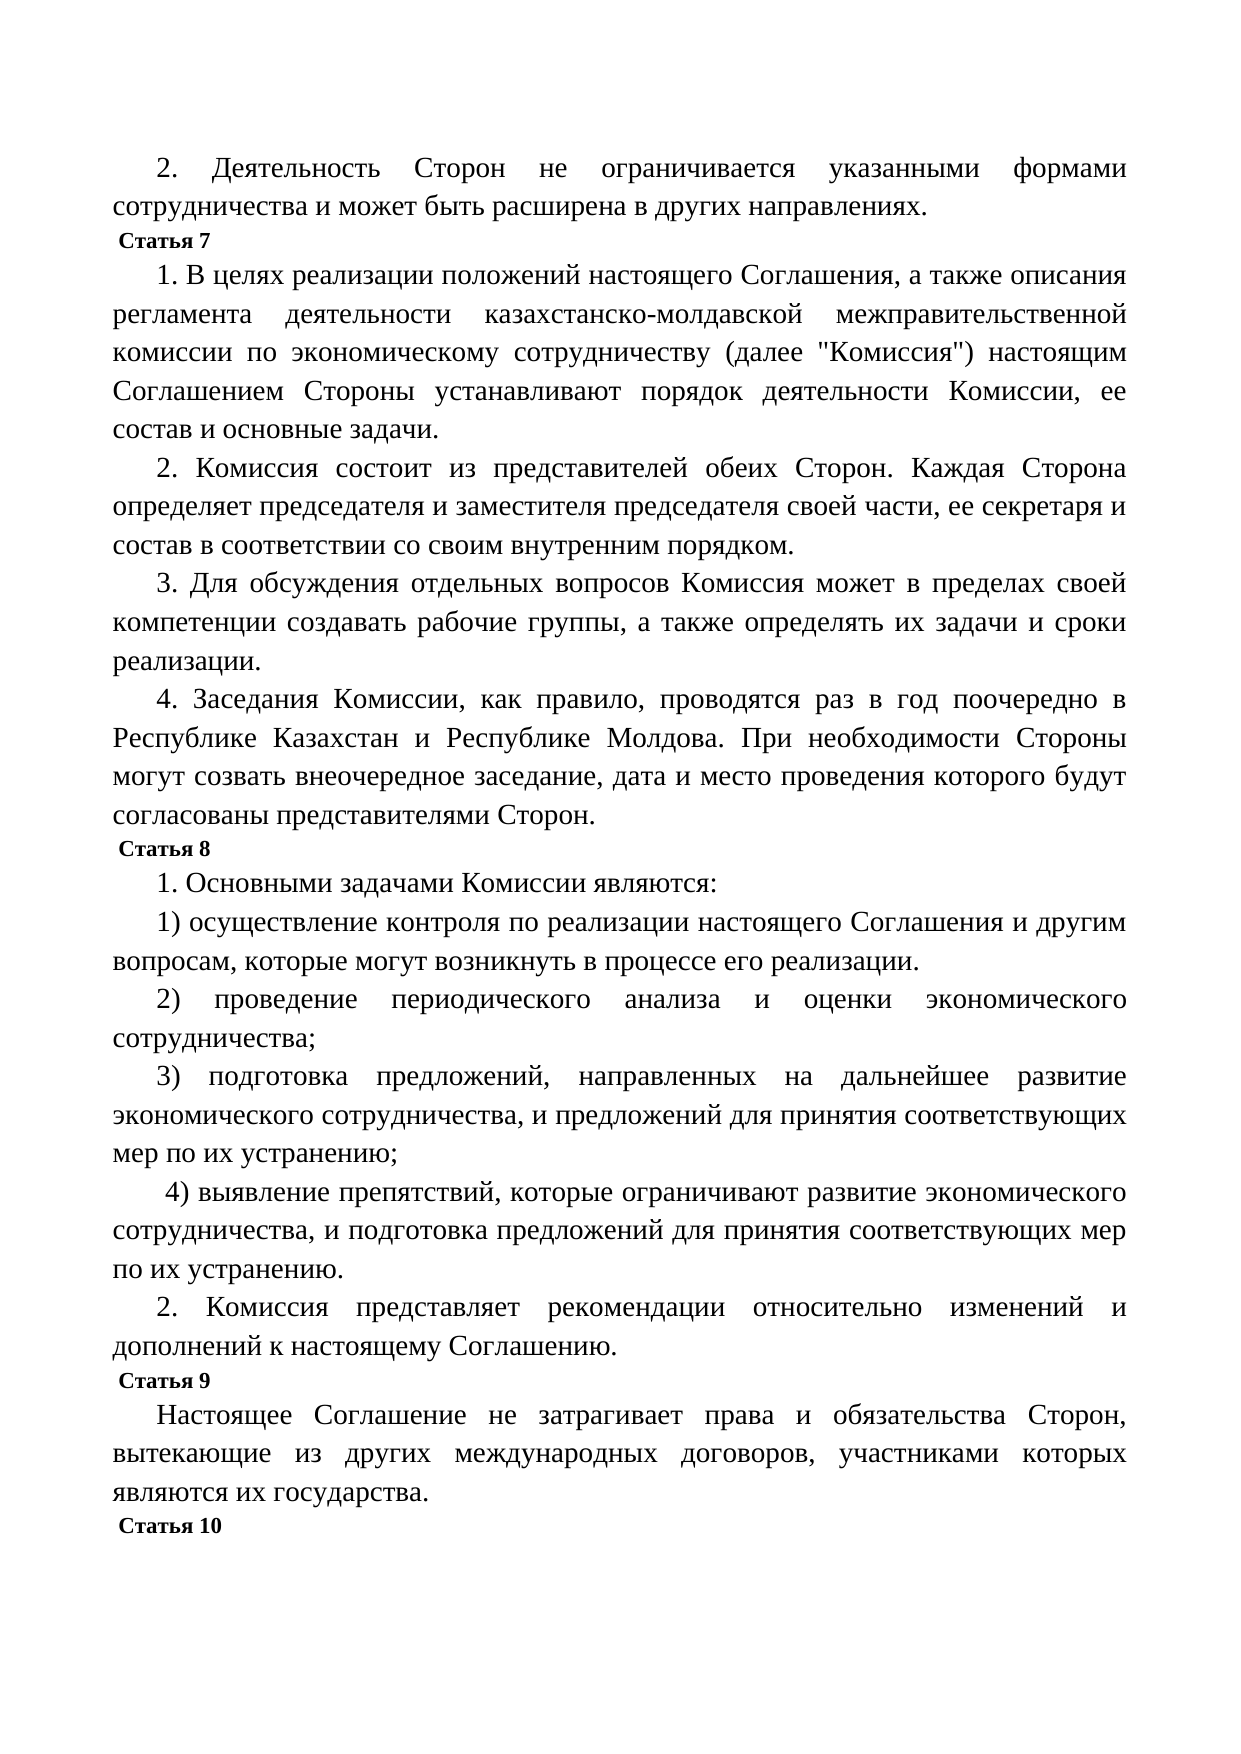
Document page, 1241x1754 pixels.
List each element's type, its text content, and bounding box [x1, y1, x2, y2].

text 2. Комиссия представляет рекомендации относительно изменений и дополнений к настоящему Соглашению. [112, 1289, 1128, 1362]
text Настоящее Соглашение не затрагивает права и обязательства Сторон, вытекающие из других международных договоров, участниками которых являются их государства. [112, 1397, 1128, 1507]
text 4. Заседания Комиссии, как правило, проводятся раз в год поочередно в Республике Казахстан и Республике Молдова. При необходимости Стороны могут созвать внеочередное заседание, дата и место проведения которого будут согласованы представителями Сторон. [112, 681, 1128, 830]
text 3. Для обсуждения отдельных вопросов Комиссия может в пределах своей компетенции создавать рабочие группы, а также определять их задачи и сроки реализации. [112, 566, 1128, 676]
text Статья 8 [112, 835, 1128, 862]
text 2. Комиссия состоит из представителей обеих Сторон. Каждая Сторона определяет председателя и заместителя председателя своей части, ее секретаря и состав в соответствии со своим внутренним порядком. [112, 450, 1128, 561]
text Статья 7 [112, 227, 1128, 253]
text Статья 9 [112, 1367, 1128, 1393]
text 4) выявление препятствий, которые ограничивают развитие экономического сотрудничества, и подготовка предложений для принятия соответствующих мер по их устранению. [112, 1174, 1128, 1284]
text 2. Деятельность Сторон не ограничивается указанными формами сотрудничества и может быть расширена в других направлениях. [112, 150, 1128, 222]
text 2) проведение периодического анализа и оценки экономического сотрудничества; [112, 981, 1128, 1053]
text Статья 10 [112, 1512, 1128, 1539]
text 1. Основными задачами Комиссии являются: [112, 866, 1128, 899]
text 3) подготовка предложений, направленных на дальнейшее развитие экономического сотрудничества, и предложений для принятия соответствующих мер по их устранению; [112, 1058, 1128, 1169]
text 1. В целях реализации положений настоящего Соглашения, а также описания регламента деятельности казахстанско-молдавской межправительственной комиссии по экономическому сотрудничеству (далее "Комиссия") настоящим Соглашением Стороны устанавливают порядок деятельности Комиссии, ее состав и основные задачи. [112, 257, 1128, 445]
text 1) осуществление контроля по реализации настоящего Соглашения и другим вопросам, которые могут возникнуть в процессе его реализации. [112, 904, 1128, 976]
